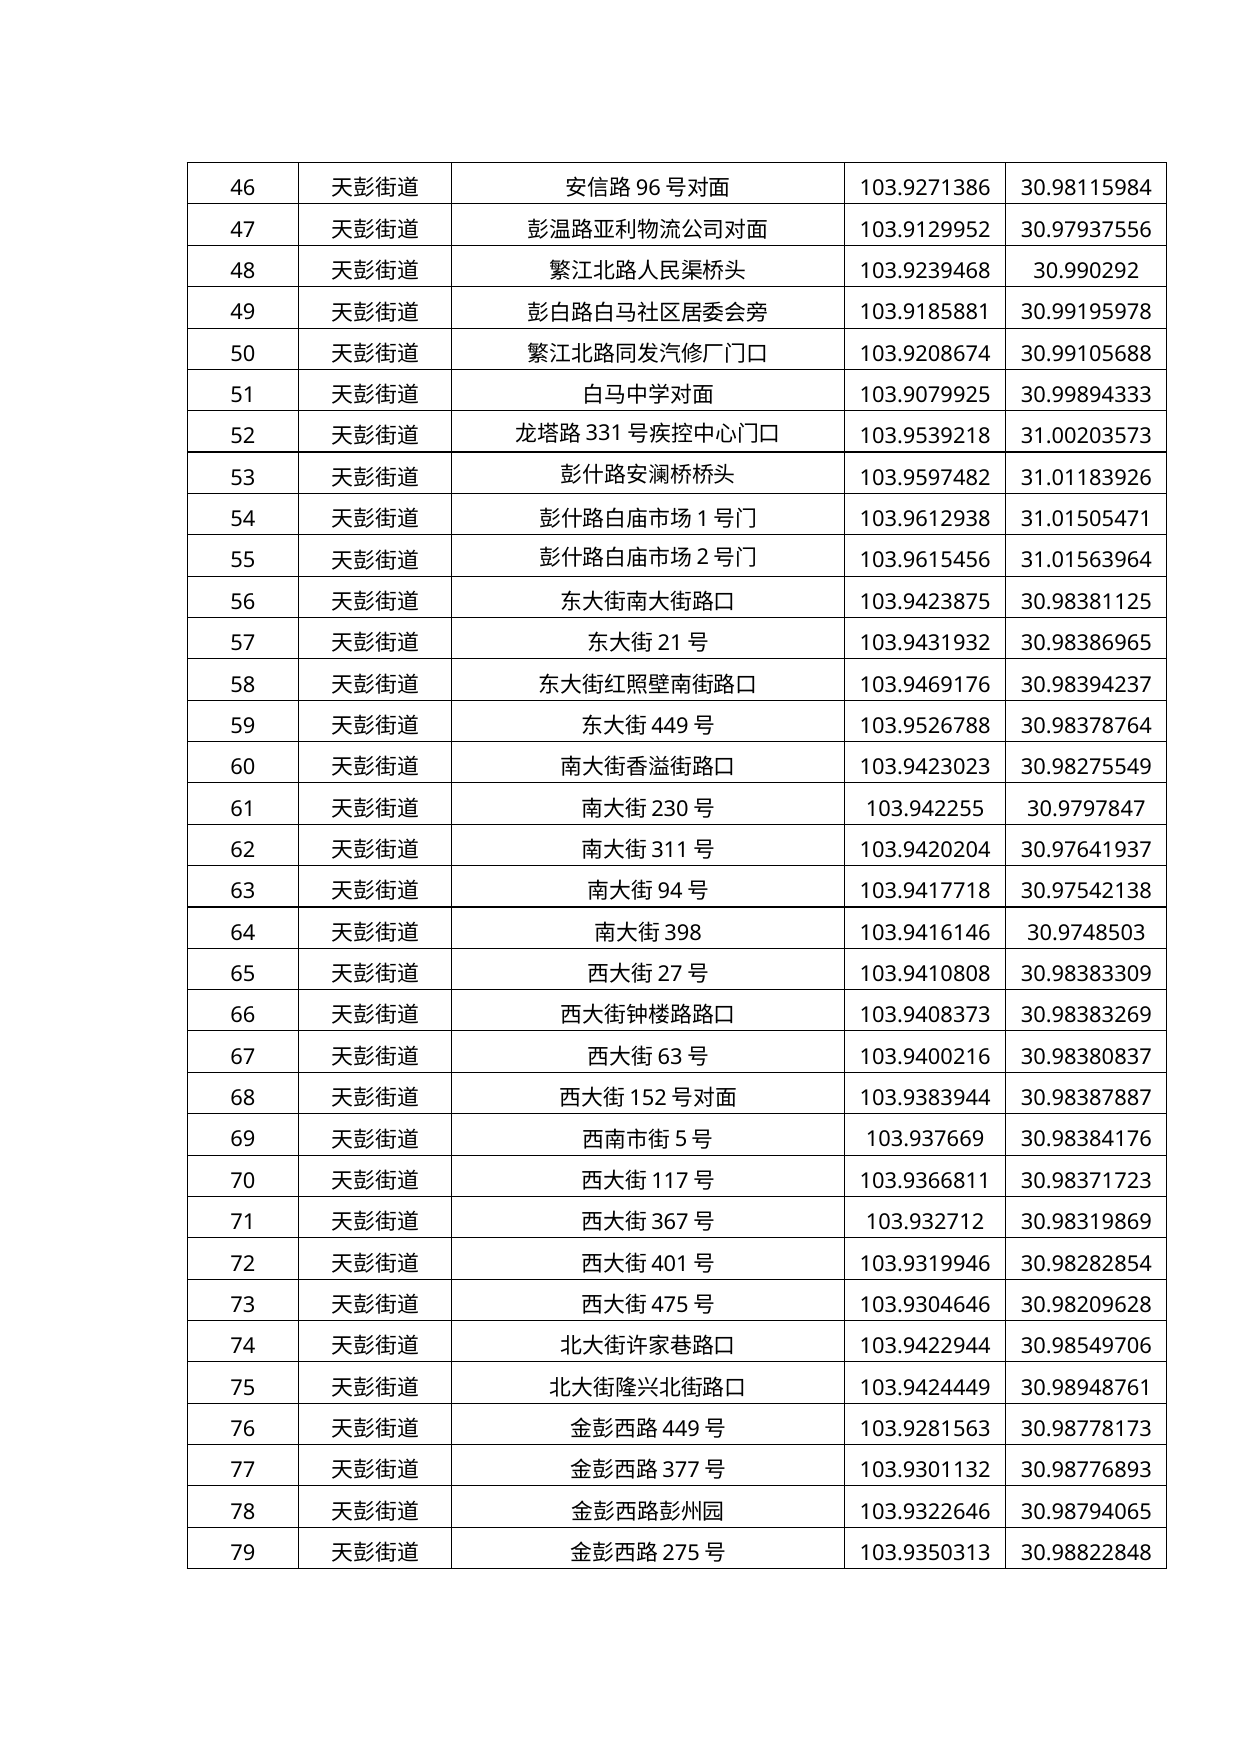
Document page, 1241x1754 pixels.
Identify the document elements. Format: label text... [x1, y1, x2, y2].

table_cell 74 [188, 1321, 298, 1361]
table_cell 57 [188, 618, 298, 658]
table_cell 103.9301132 [845, 1445, 1005, 1485]
table_cell 天彭街道 [299, 411, 451, 451]
table_cell 天彭街道 [299, 783, 451, 824]
table_cell 西南市街5号 [452, 1114, 844, 1154]
table_cell 彭什路白庙市场2号门 [452, 535, 844, 576]
table_cell 103.9281563 [845, 1404, 1005, 1444]
table_cell 46 [188, 163, 298, 203]
table_cell 103.9366811 [845, 1156, 1005, 1196]
table_cell 103.9271386 [845, 163, 1005, 203]
table_cell 天彭街道 [299, 701, 451, 741]
table_cell 103.9400216 [845, 1031, 1005, 1072]
table_cell 30.98115984 [1006, 163, 1166, 203]
table_cell 31.01563964 [1006, 535, 1166, 576]
table_cell 56 [188, 577, 298, 617]
table_cell 103.9420204 [845, 825, 1005, 865]
table_cell 天彭街道 [299, 1073, 451, 1113]
table_cell 西大街63号 [452, 1031, 844, 1072]
table_cell 天彭街道 [299, 577, 451, 617]
table_cell 南大街230号 [452, 783, 844, 824]
table_cell 天彭街道 [299, 204, 451, 245]
table_cell 103.9612938 [845, 494, 1005, 534]
table_cell 31.01183926 [1006, 453, 1166, 493]
table_cell 48 [188, 246, 298, 286]
table_cell 52 [188, 411, 298, 451]
table_cell 103.9423023 [845, 742, 1005, 782]
table_cell 103.932712 [845, 1197, 1005, 1237]
table_cell 49 [188, 287, 298, 327]
table_cell 30.98381125 [1006, 577, 1166, 617]
table_cell 南大街94号 [452, 866, 844, 906]
table_cell 30.97641937 [1006, 825, 1166, 865]
table_cell 76 [188, 1404, 298, 1444]
table_cell 天彭街道 [299, 1528, 451, 1568]
table_cell 75 [188, 1362, 298, 1403]
table_cell 天彭街道 [299, 329, 451, 369]
table_cell 30.9748503 [1006, 908, 1166, 948]
table_cell 54 [188, 494, 298, 534]
table_cell 天彭街道 [299, 1362, 451, 1403]
table_cell 103.9239468 [845, 246, 1005, 286]
table_cell 103.9322646 [845, 1486, 1005, 1527]
table_cell 30.9797847 [1006, 783, 1166, 824]
table_cell 西大街475号 [452, 1280, 844, 1320]
table_cell 天彭街道 [299, 990, 451, 1030]
table_cell 南大街398 [452, 908, 844, 948]
table_cell 103.9350313 [845, 1528, 1005, 1568]
table_cell 61 [188, 783, 298, 824]
table_cell 天彭街道 [299, 1156, 451, 1196]
table_cell 65 [188, 949, 298, 989]
table_cell 103.9208674 [845, 329, 1005, 369]
table_cell 天彭街道 [299, 1114, 451, 1154]
table_cell 53 [188, 453, 298, 493]
table_cell 彭白路白马社区居委会旁 [452, 287, 844, 327]
table_cell 天彭街道 [299, 1404, 451, 1444]
table_cell 103.937669 [845, 1114, 1005, 1154]
table_cell 30.98371723 [1006, 1156, 1166, 1196]
table_cell 彭温路亚利物流公司对面 [452, 204, 844, 245]
table_cell 77 [188, 1445, 298, 1485]
table_cell 30.98275549 [1006, 742, 1166, 782]
table_cell 64 [188, 908, 298, 948]
table_cell 北大街许家巷路口 [452, 1321, 844, 1361]
table_cell 30.98282854 [1006, 1238, 1166, 1278]
table_cell 66 [188, 990, 298, 1030]
table_cell 30.99195978 [1006, 287, 1166, 327]
table_cell 繁江北路同发汽修厂门口 [452, 329, 844, 369]
table_cell 30.98948761 [1006, 1362, 1166, 1403]
table_cell 103.9408373 [845, 990, 1005, 1030]
table_cell 79 [188, 1528, 298, 1568]
table_cell 西大街401号 [452, 1238, 844, 1278]
table_cell 天彭街道 [299, 246, 451, 286]
table_cell 67 [188, 1031, 298, 1072]
table_cell 103.9185881 [845, 287, 1005, 327]
table_cell 天彭街道 [299, 453, 451, 493]
table_cell 103.9079925 [845, 370, 1005, 410]
table_cell 73 [188, 1280, 298, 1320]
table_cell 103.942255 [845, 783, 1005, 824]
table_cell 30.98549706 [1006, 1321, 1166, 1361]
table_cell 天彭街道 [299, 163, 451, 203]
table_cell 30.98378764 [1006, 701, 1166, 741]
table_cell 30.98383309 [1006, 949, 1166, 989]
table_cell 西大街367号 [452, 1197, 844, 1237]
table_cell 天彭街道 [299, 618, 451, 658]
table_cell 30.99105688 [1006, 329, 1166, 369]
table_cell 70 [188, 1156, 298, 1196]
table_cell 天彭街道 [299, 287, 451, 327]
table_cell 金彭西路377号 [452, 1445, 844, 1485]
table_cell 30.98384176 [1006, 1114, 1166, 1154]
table_cell 60 [188, 742, 298, 782]
table_cell 58 [188, 659, 298, 699]
table_cell 30.990292 [1006, 246, 1166, 286]
table_cell 30.98387887 [1006, 1073, 1166, 1113]
table_cell 天彭街道 [299, 1486, 451, 1527]
table_cell 天彭街道 [299, 370, 451, 410]
table_cell 西大街27号 [452, 949, 844, 989]
table_cell 103.9129952 [845, 204, 1005, 245]
table_cell 30.99894333 [1006, 370, 1166, 410]
table_cell 天彭街道 [299, 742, 451, 782]
table_cell 30.98319869 [1006, 1197, 1166, 1237]
table_cell 安信路96号对面 [452, 163, 844, 203]
table_cell 南大街311号 [452, 825, 844, 865]
table_cell 103.9597482 [845, 453, 1005, 493]
table_cell 天彭街道 [299, 535, 451, 576]
table_cell 30.97542138 [1006, 866, 1166, 906]
table_cell 50 [188, 329, 298, 369]
table_cell 东大街南大街路口 [452, 577, 844, 617]
table_cell 天彭街道 [299, 949, 451, 989]
table_cell 68 [188, 1073, 298, 1113]
table_cell 103.9304646 [845, 1280, 1005, 1320]
table_cell 30.98778173 [1006, 1404, 1166, 1444]
table_cell 白马中学对面 [452, 370, 844, 410]
table_cell 西大街152号对面 [452, 1073, 844, 1113]
table_cell 金彭西路彭州园 [452, 1486, 844, 1527]
table_cell 天彭街道 [299, 1197, 451, 1237]
table_cell 龙塔路331号疾控中心门口 [452, 411, 844, 451]
table_cell 西大街117号 [452, 1156, 844, 1196]
table_cell 72 [188, 1238, 298, 1278]
table_cell 天彭街道 [299, 1445, 451, 1485]
table_cell 金彭西路275号 [452, 1528, 844, 1568]
table_cell 51 [188, 370, 298, 410]
table_cell 31.01505471 [1006, 494, 1166, 534]
table_cell 59 [188, 701, 298, 741]
table_cell 30.98380837 [1006, 1031, 1166, 1072]
table_cell 103.9410808 [845, 949, 1005, 989]
table_cell 北大街隆兴北街路口 [452, 1362, 844, 1403]
table_cell 30.98209628 [1006, 1280, 1166, 1320]
table_cell 103.9431932 [845, 618, 1005, 658]
table_cell 南大街香溢街路口 [452, 742, 844, 782]
table_cell 63 [188, 866, 298, 906]
table_cell 103.9424449 [845, 1362, 1005, 1403]
table_cell 103.9469176 [845, 659, 1005, 699]
table_cell 30.98822848 [1006, 1528, 1166, 1568]
table_cell 彭什路白庙市场1号门 [452, 494, 844, 534]
table_cell 30.98794065 [1006, 1486, 1166, 1527]
table_cell 东大街21号 [452, 618, 844, 658]
table_cell 69 [188, 1114, 298, 1154]
table_cell 彭什路安澜桥桥头 [452, 453, 844, 493]
table_cell 金彭西路449号 [452, 1404, 844, 1444]
table_cell 31.00203573 [1006, 411, 1166, 451]
table_cell 东大街449号 [452, 701, 844, 741]
table_cell 天彭街道 [299, 494, 451, 534]
table_cell 天彭街道 [299, 908, 451, 948]
table_cell 78 [188, 1486, 298, 1527]
table_cell 103.9417718 [845, 866, 1005, 906]
table_cell 103.9526788 [845, 701, 1005, 741]
table_cell 天彭街道 [299, 825, 451, 865]
table_cell 30.97937556 [1006, 204, 1166, 245]
table_cell 47 [188, 204, 298, 245]
table_cell 天彭街道 [299, 1280, 451, 1320]
table_cell 天彭街道 [299, 1031, 451, 1072]
table_cell 天彭街道 [299, 1238, 451, 1278]
table_cell 103.9423875 [845, 577, 1005, 617]
table_cell 103.9416146 [845, 908, 1005, 948]
table_cell 103.9383944 [845, 1073, 1005, 1113]
table_cell 103.9422944 [845, 1321, 1005, 1361]
table_cell 103.9539218 [845, 411, 1005, 451]
table_cell 103.9319946 [845, 1238, 1005, 1278]
table_cell 30.98394237 [1006, 659, 1166, 699]
table_cell 62 [188, 825, 298, 865]
table_cell 东大街红照壁南街路口 [452, 659, 844, 699]
table_cell 繁江北路人民渠桥头 [452, 246, 844, 286]
table_cell 30.98776893 [1006, 1445, 1166, 1485]
table_cell 天彭街道 [299, 1321, 451, 1361]
table_cell 103.9615456 [845, 535, 1005, 576]
table_cell 55 [188, 535, 298, 576]
table_cell 天彭街道 [299, 866, 451, 906]
table_cell 71 [188, 1197, 298, 1237]
table_cell 30.98386965 [1006, 618, 1166, 658]
table_cell 西大街钟楼路路口 [452, 990, 844, 1030]
table_cell 天彭街道 [299, 659, 451, 699]
table_cell 30.98383269 [1006, 990, 1166, 1030]
